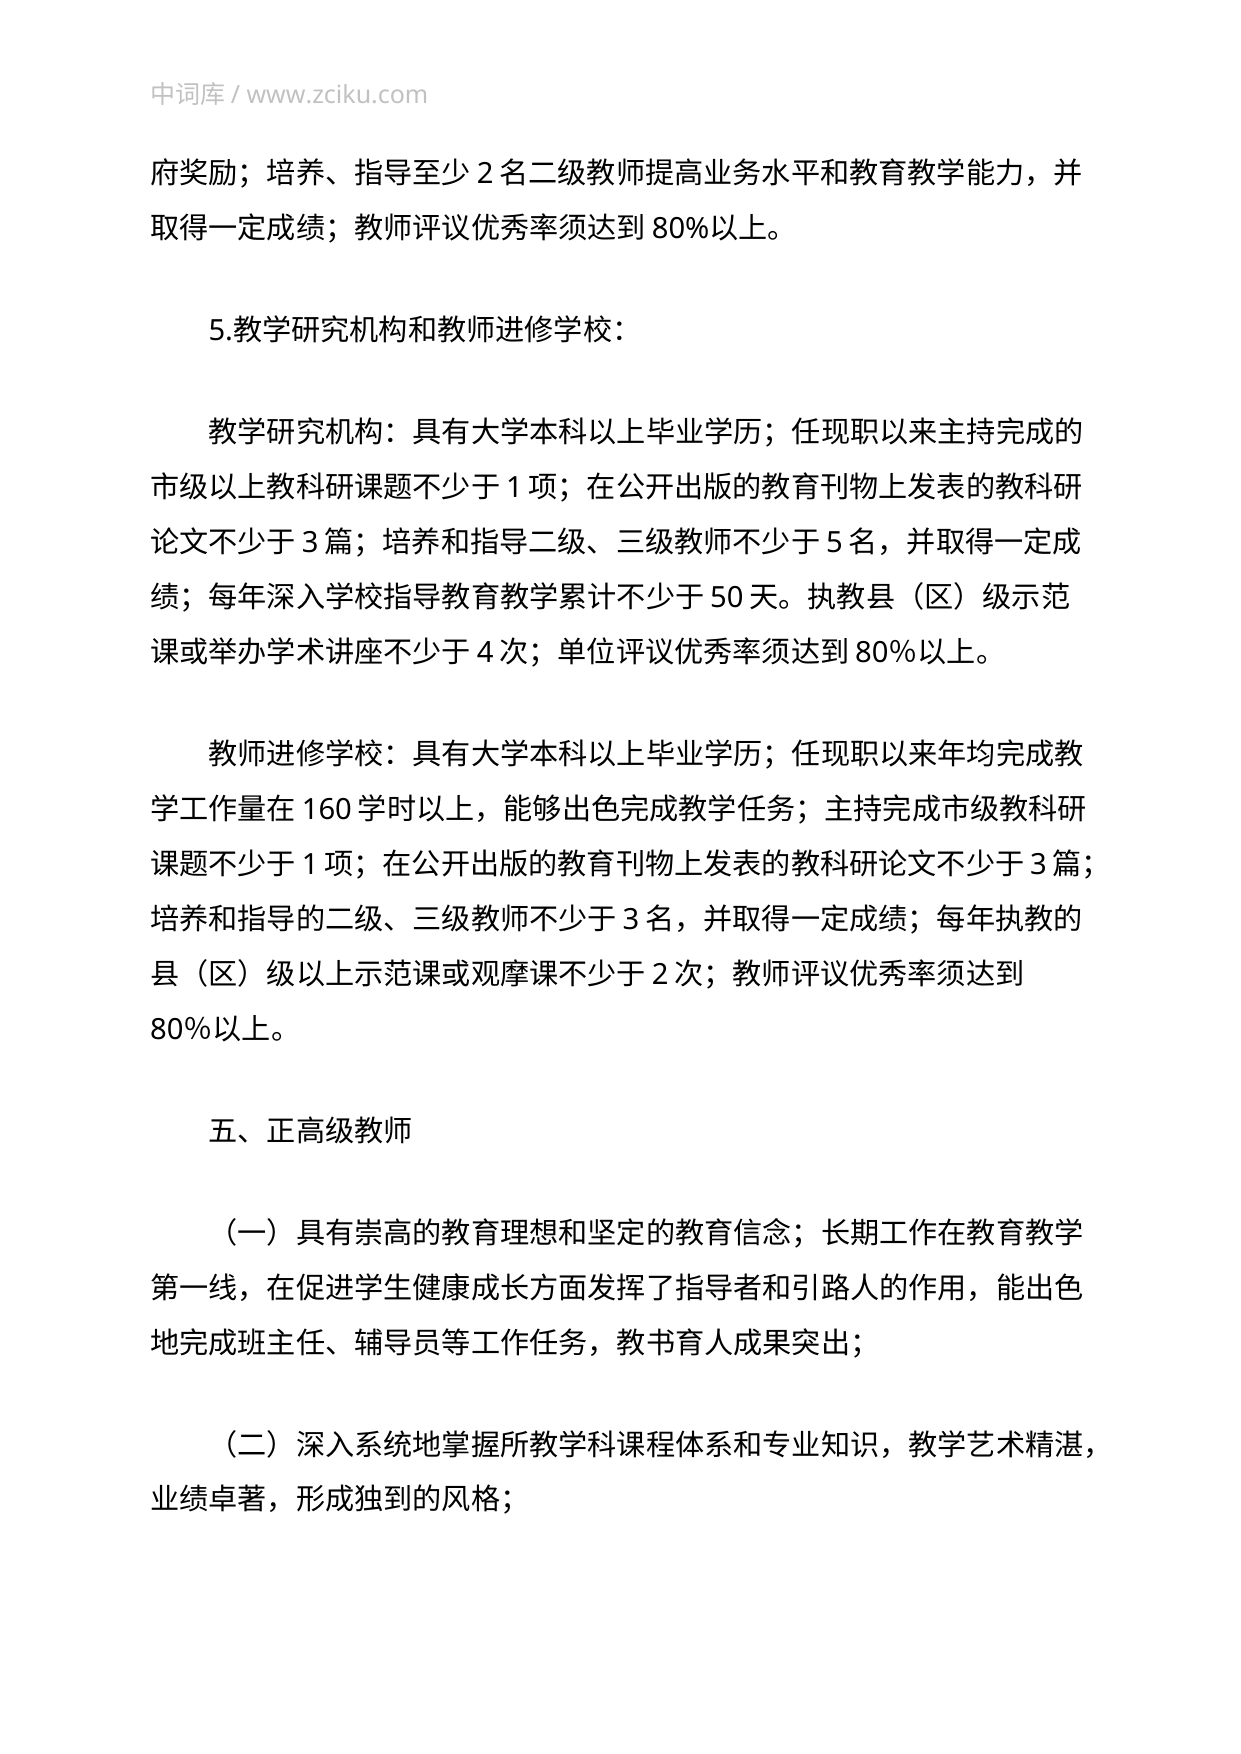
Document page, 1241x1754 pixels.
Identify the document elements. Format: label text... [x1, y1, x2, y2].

text 教学研究机构：具有大学本科以上毕业学历；任现职以来主持完成的市级以上教科研课题不少于1项；在公开出版的教育刊物上发表的教科研论文不少于3篇；培养和指导二级、三级教师不少于5名，并取得一定成绩；每年深入学校指导教育教学累计不少于50天。执教县（区）级示范课或举办学术讲座不少于4次；单位评议优秀率须达到80％以上。 [150, 409, 1090, 671]
text 五、正高级教师 [150, 1108, 1090, 1150]
text （一）具有崇高的教育理想和坚定的教育信念；长期工作在教育教学第一线，在促进学生健康成长方面发挥了指导者和引路人的作用，能出色地完成班主任、辅导员等工作任务，教书育人成果突出； [150, 1209, 1090, 1362]
text （二）深入系统地掌握所教学科课程体系和专业知识，教学艺术精湛，业绩卓著，形成独到的风格； [150, 1421, 1090, 1518]
text 5.教学研究机构和教师进修学校： [150, 307, 1090, 349]
text 教师进修学校：具有大学本科以上毕业学历；任现职以来年均完成教学工作量在160学时以上，能够出色完成教学任务；主持完成市级教科研课题不少于1项；在公开出版的教育刊物上发表的教科研论文不少于3篇；培养和指导的二级、三级教师不少于3名，并取得一定成绩；每年执教的县（区）级以上示范课或观摩课不少于2次；教师评议优秀率须达到80％以上。 [150, 731, 1090, 1048]
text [150, 150, 1090, 247]
